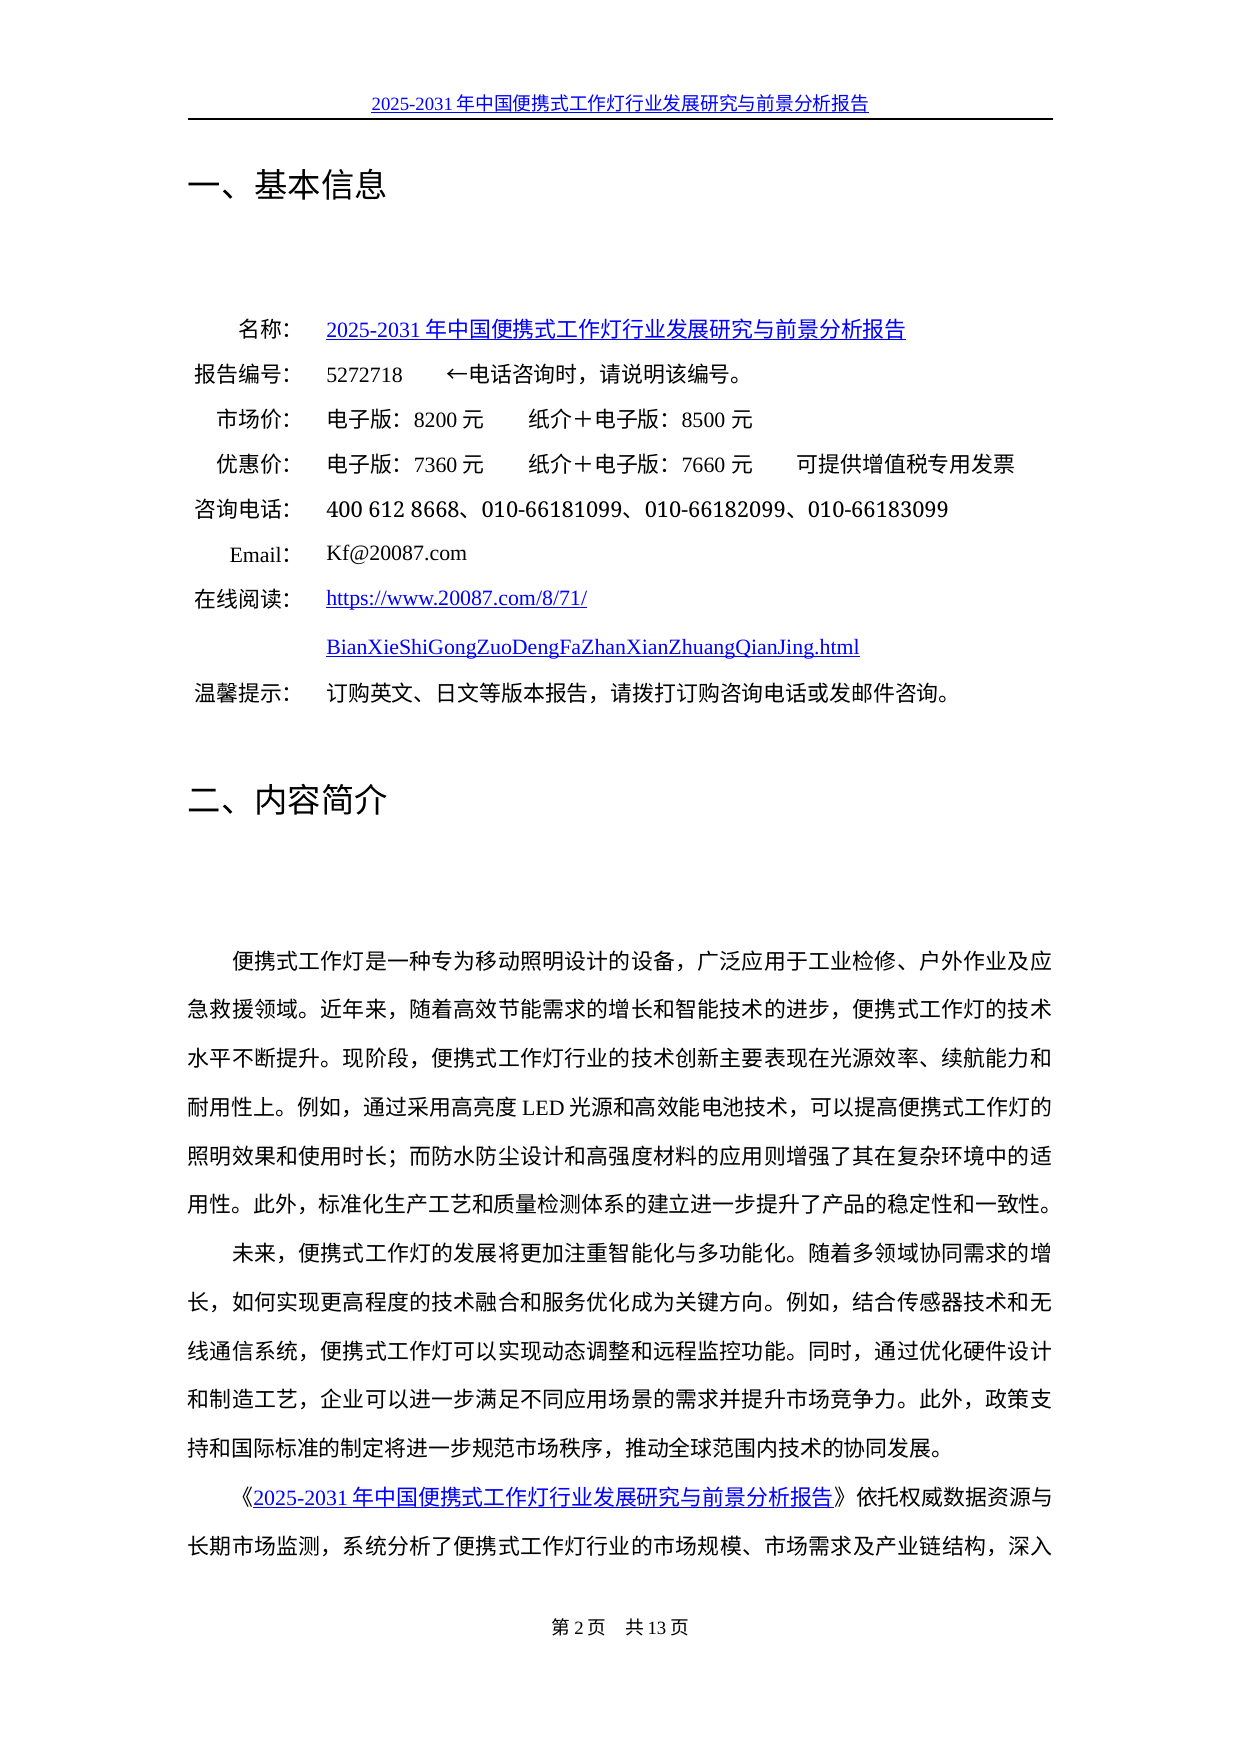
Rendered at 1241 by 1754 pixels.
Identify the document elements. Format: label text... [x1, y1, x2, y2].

table_cell 400 612 8668、010-66181099、010-66182099、010-66183099 [315, 492, 1073, 537]
table_cell 市场价： [167, 402, 315, 447]
table_cell 在线阅读： [167, 582, 315, 675]
table_cell 咨询电话： [167, 492, 315, 537]
table_cell 报告编号： [167, 357, 315, 402]
title 二、内容简介 [187, 766, 1053, 831]
table_cell Email： [167, 537, 315, 582]
table_cell [315, 582, 1073, 675]
table_cell 5272718 ←电话咨询时，请说明该编号。 [315, 357, 1073, 402]
table_header 名称： [167, 312, 315, 357]
table_cell 电子版：8200 元 纸介＋电子版：8500 元 [315, 402, 1073, 447]
table_header 2025-2031年中国便携式工作灯行业发展研究与前景分析报告 [315, 312, 1073, 357]
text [187, 943, 1053, 1561]
table_cell Kf@20087.com [315, 537, 1073, 582]
table_cell 电子版：7360 元 纸介＋电子版：7660 元 可提供增值税专用发票 [315, 447, 1073, 492]
table_cell 优惠价： [167, 447, 315, 492]
title 一、基本信息 [187, 150, 1053, 215]
table_cell 订购英文、日文等版本报告，请拨打订购咨询电话或发邮件咨询。 [315, 675, 1073, 720]
table_cell 温馨提示： [167, 675, 315, 720]
